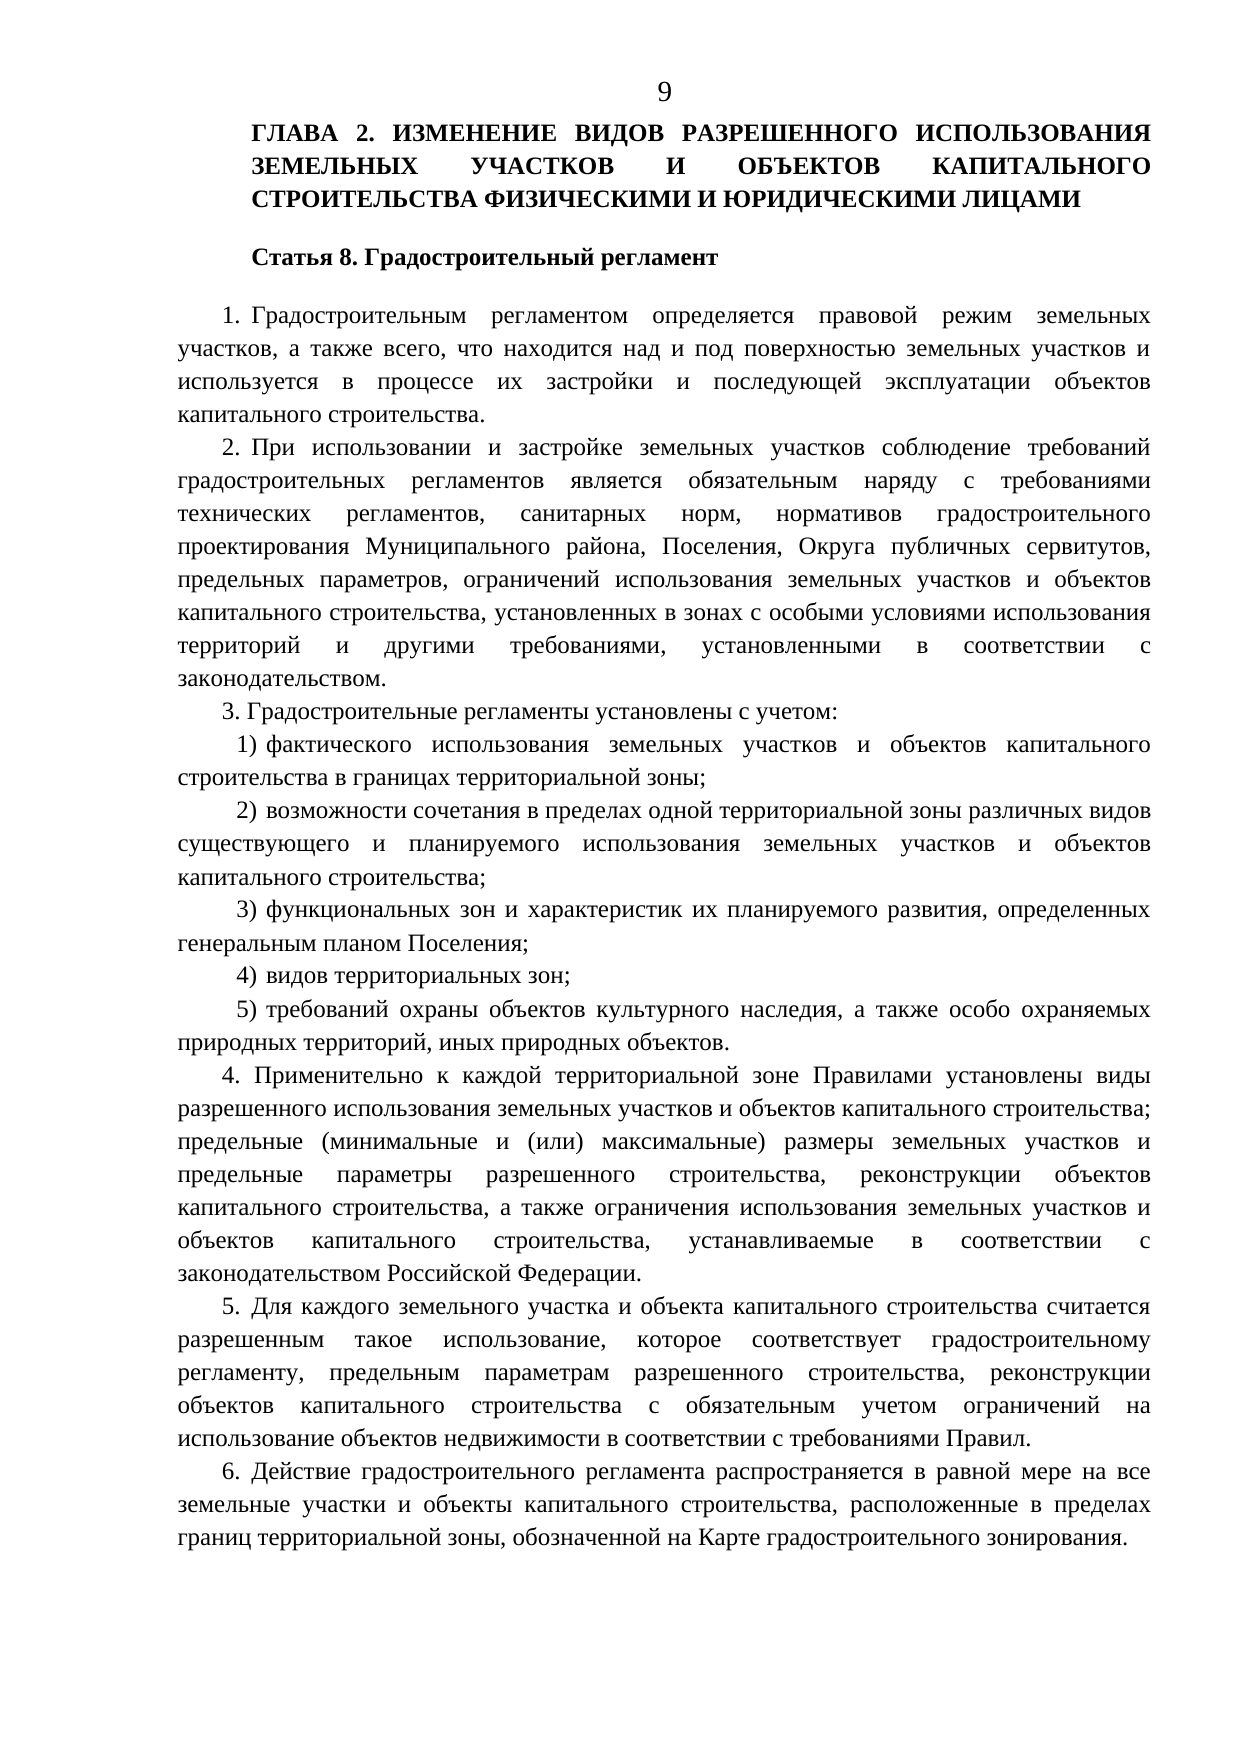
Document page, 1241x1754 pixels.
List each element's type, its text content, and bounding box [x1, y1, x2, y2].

text 6. Действие градостроительного регламента распространяется в равной мере на все земельные участки и объекты капитального строительства, расположенные в пределах границ территориальной зоны, обозначенной на Карте градостроительного зонирования. [177, 1456, 1152, 1551]
list видов территориальных зон; [177, 961, 1152, 989]
subtitle Статья 8. Градостроительный регламент [177, 242, 1152, 271]
list возможности сочетания в пределах одной территориальной зоны различных видов существующего и планируемого использования земельных участков и объектов капитального строительства; [177, 796, 1152, 890]
list функциональных зон и характеристик их планируемого развития, определенных генеральным планом Поселения; [177, 894, 1152, 956]
list требований охраны объектов культурного наследия, а также особо охраняемых природных территорий, иных природных объектов. [177, 994, 1152, 1055]
text 3. Градостроительные регламенты установлены с учетом: [177, 696, 1152, 725]
list Градостроительным регламентом определяется правовой режим земельных участков, а также всего, что находится над и под поверхностью земельных участков и используется в процессе их застройки и последующей эксплуатации объектов капитального строительства. [177, 300, 1152, 428]
subtitle ГЛАВА 2. ИЗМЕНЕНИЕ ВИДОВ РАЗРЕШЕННОГО ИСПОЛЬЗОВАНИЯ ЗЕМЕЛЬНЫХ УЧАСТКОВ И ОБЪЕКТОВ КАПИТАЛЬНОГО СТРОИТЕЛЬСТВА ФИЗИЧЕСКИМИ И ЮРИДИЧЕСКИМИ ЛИЦАМИ [251, 118, 1152, 213]
list фактического использования земельных участков и объектов капитального строительства в границах территориальной зоны; [177, 729, 1152, 791]
text 4. Применительно к каждой территориальной зоне Правилами установлены виды разрешенного использования земельных участков и объектов капитального строительства; предельные (минимальные и (или) максимальные) размеры земельных участков и предельные параметры разрешенного строительства, реконструкции объектов капитального строительства, а также ограничения использования земельных участков и объектов капитального строительства, устанавливаемые в соответствии с законодательством Российской Федерации. [177, 1060, 1152, 1287]
text 5. Для каждого земельного участка и объекта капитального строительства считается разрешенным такое использование, которое соответствует градостроительному регламенту, предельным параметрам разрешенного строительства, реконструкции объектов капитального строительства с обязательным учетом ограничений на использование объектов недвижимости в соответствии с требованиями Правил. [177, 1291, 1152, 1452]
list При использовании и застройке земельных участков соблюдение требований градостроительных регламентов является обязательным наряду с требованиями технических регламентов, санитарных норм, нормативов градостроительного проектирования Муниципального района, Поселения, Округа публичных сервитутов, предельных параметров, ограничений использования земельных участков и объектов капитального строительства, установленных в зонах с особыми условиями использования территорий и другими требованиями, установленными в соответствии с законодательством. [177, 432, 1152, 692]
